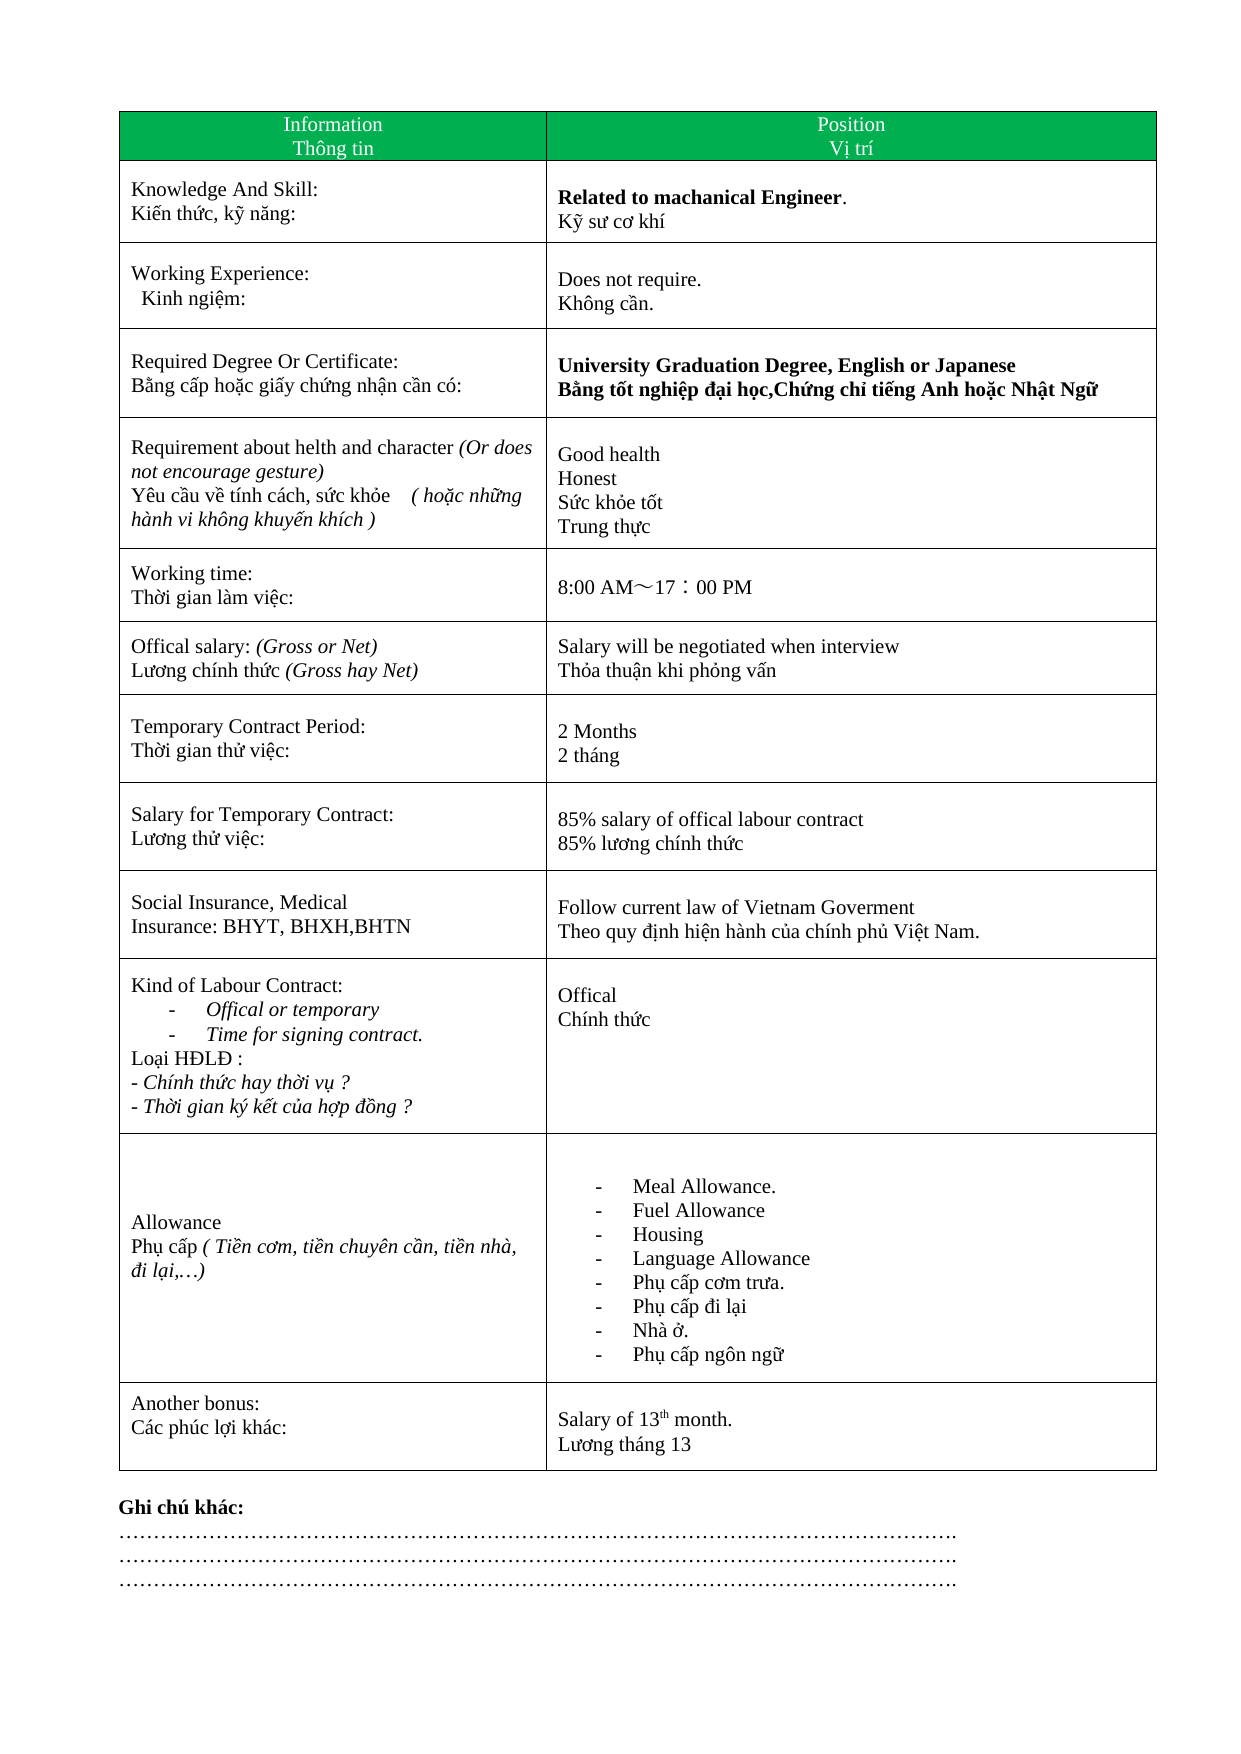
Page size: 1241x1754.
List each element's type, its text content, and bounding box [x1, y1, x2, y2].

table_cell Knowledge And Skill: Kiến thức, kỹ năng: [120, 161, 546, 242]
table_cell Meal Allowance. Fuel Allowance Housing Language Allowance Phụ cấp cơm trưa. Phụ cấp đi lại Nhà ở. Phụ cấp ngôn ngữ [547, 1134, 1156, 1382]
table_header Position Vị trí [547, 112, 1156, 160]
table_cell Another bonus: Các phúc lợi khác: [120, 1383, 546, 1470]
table_cell Temporary Contract Period: Thời gian thử việc: [120, 695, 546, 782]
table_cell Requirement about helth and character (Or does not encourage gesture) Yêu cầu về tính cách, sức khỏe ( hoặc những hành vi không khuyến khích ) [120, 418, 546, 548]
table_cell Allowance Phụ cấp ( Tiền cơm, tiền chuyên cần, tiền nhà, đi lại,…) [120, 1134, 546, 1382]
table_cell Offical Chính thức [547, 959, 1156, 1133]
table_cell Salary for Temporary Contract: Lương thử việc: [120, 783, 546, 870]
table_cell Salary of 13th month. Lương tháng 13 [547, 1383, 1156, 1470]
table_cell Working time: Thời gian làm việc: [120, 549, 546, 621]
table_cell 2 Months 2 tháng [547, 695, 1156, 782]
table_cell University Graduation Degree, English or Japanese Bằng tốt nghiệp đại học,Chứng chỉ tiếng Anh hoặc Nhật Ngữ [547, 329, 1156, 417]
table_cell Required Degree Or Certificate: Bằng cấp hoặc giấy chứng nhận cần có: [120, 329, 546, 417]
text …………………………………………………………………………………………………………. [118, 1567, 1157, 1591]
table_cell Offical salary: (Gross or Net) Lương chính thức (Gross hay Net) [120, 622, 546, 693]
table_cell 85% salary of offical labour contract 85% lương chính thức [547, 783, 1156, 870]
text …………………………………………………………………………………………………………. [118, 1543, 1157, 1567]
table_cell Does not require. Không cần. [547, 243, 1156, 328]
table_cell Social Insurance, Medical Insurance: BHYT, BHXH,BHTN [120, 871, 546, 957]
table_cell Salary will be negotiated when interview Thỏa thuận khi phỏng vấn [547, 622, 1156, 693]
table_cell 8:00 AM～17：00 PM [547, 549, 1156, 621]
text …………………………………………………………………………………………………………. [118, 1519, 1157, 1543]
table_cell Working Experience: Kinh ngiệm: [120, 243, 546, 328]
table_header Information Thông tin [120, 112, 546, 160]
text Ghi chú khác: [118, 1495, 1157, 1519]
table_cell Good health Honest Sức khỏe tốt Trung thực [547, 418, 1156, 548]
table_cell Kind of Labour Contract: Offical or temporary Time for signing contract. Loại HĐLĐ : - Chính thức hay thời vụ ? - Thời gian ký kết của hợp đồng ? [120, 959, 546, 1133]
table_cell Follow current law of Vietnam Goverment Theo quy định hiện hành của chính phủ Việt Nam. [547, 871, 1156, 957]
table_cell Related to machanical Engineer. Kỹ sư cơ khí [547, 161, 1156, 242]
